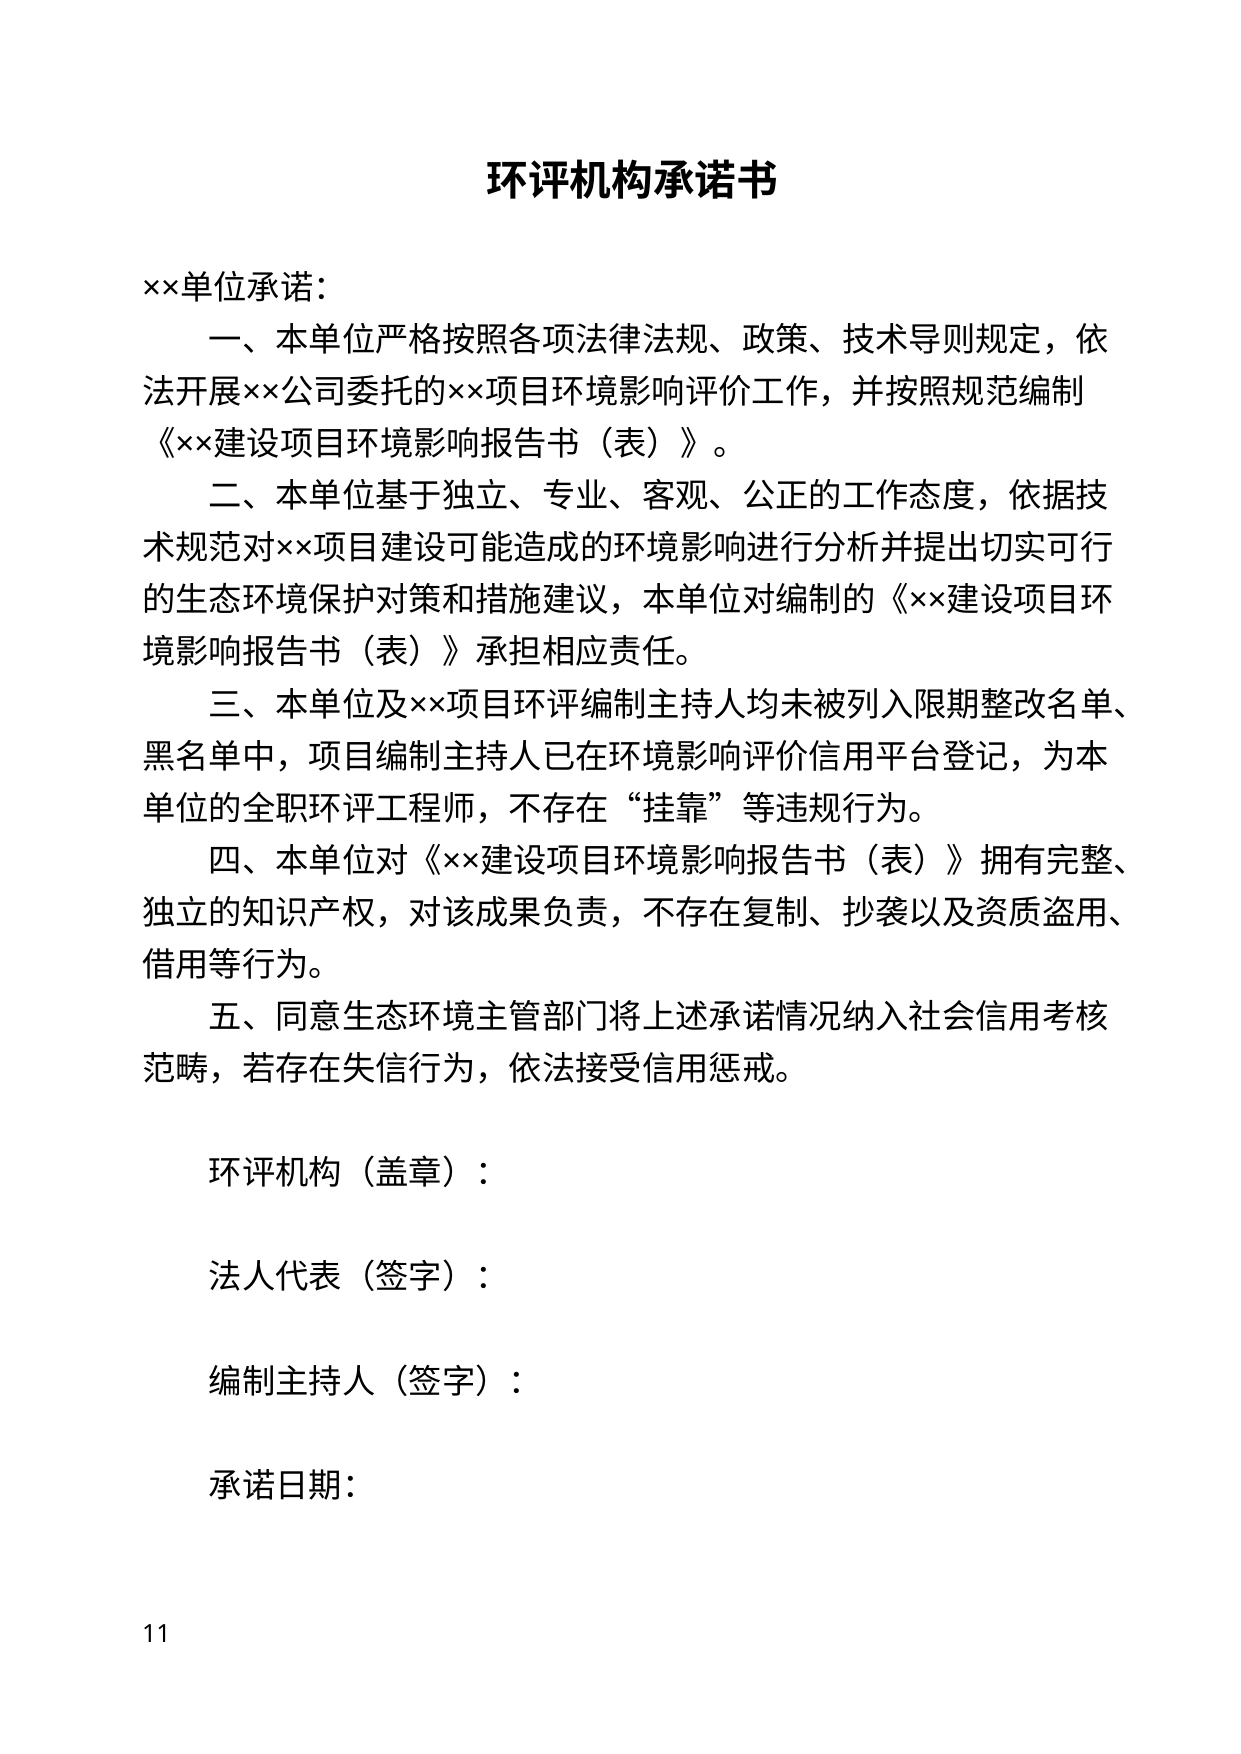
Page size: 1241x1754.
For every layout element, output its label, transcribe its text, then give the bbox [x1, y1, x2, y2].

text 四、本单位对《××建设项目环境影响报告书（表）》拥有完整、独立的知识产权，对该成果负责，不存在复制、抄袭以及资质盗用、借用等行为。 [142, 831, 1122, 987]
text 法人代表（签字）： [142, 1247, 1122, 1299]
text 五、同意生态环境主管部门将上述承诺情况纳入社会信用考核范畴，若存在失信行为，依法接受信用惩戒。 [142, 987, 1122, 1091]
text 承诺日期： [142, 1456, 1122, 1508]
text 环评机构承诺书 [142, 153, 1122, 206]
text 编制主持人（签字）： [142, 1351, 1122, 1403]
text 二、本单位基于独立、专业、客观、公正的工作态度，依据技术规范对××项目建设可能造成的环境影响进行分析并提出切实可行的生态环境保护对策和措施建议，本单位对编制的《××建设项目环境影响报告书（表）》承担相应责任。 [142, 466, 1122, 674]
text 环评机构（盖章）： [142, 1143, 1122, 1195]
text 一、本单位严格按照各项法律法规、政策、技术导则规定，依法开展××公司委托的××项目环境影响评价工作，并按照规范编制《××建设项目环境影响报告书（表）》。 [142, 310, 1122, 466]
text 三、本单位及××项目环评编制主持人均未被列入限期整改名单、黑名单中，项目编制主持人已在环境影响评价信用平台登记，为本单位的全职环评工程师，不存在“挂靠”等违规行为。 [142, 674, 1122, 831]
text ××单位承诺： [142, 258, 1122, 310]
